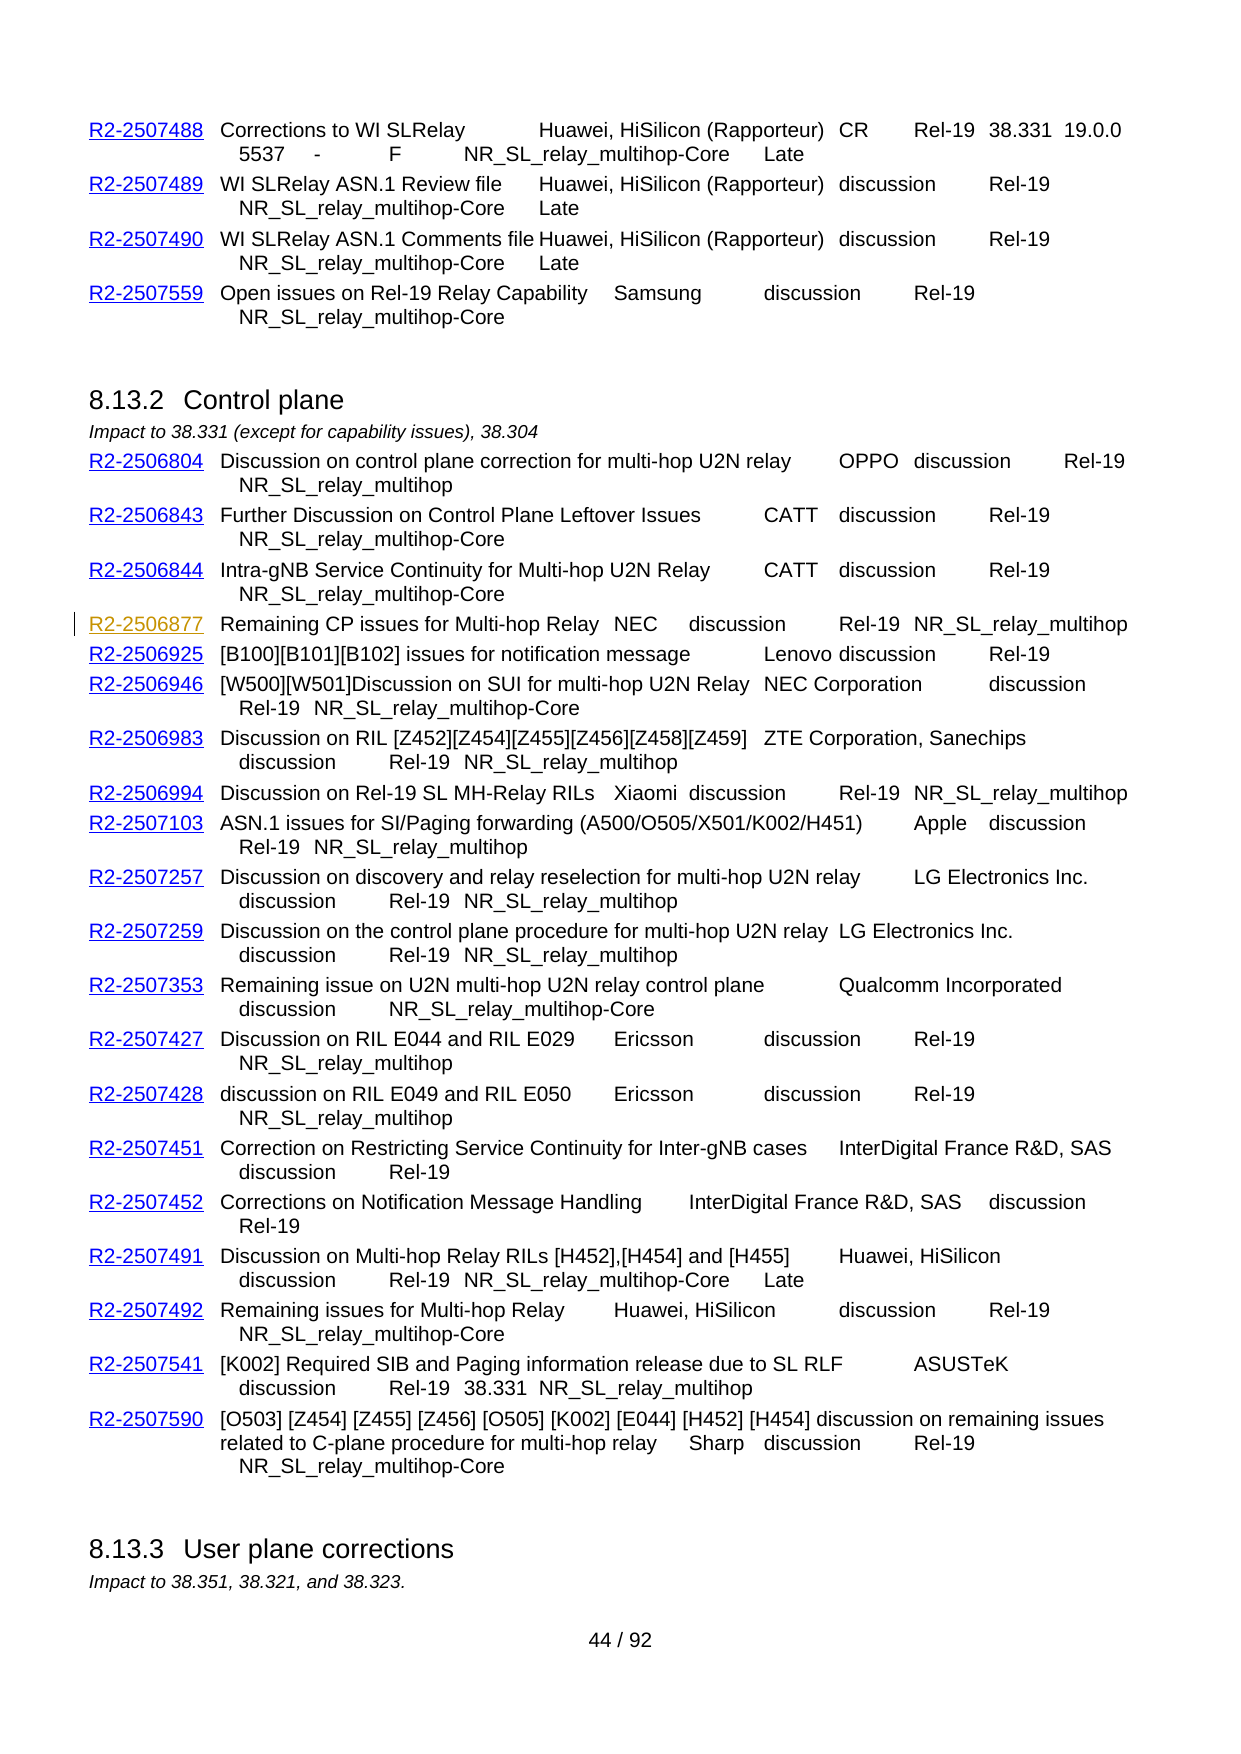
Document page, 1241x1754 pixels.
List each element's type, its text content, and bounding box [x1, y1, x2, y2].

title R2-2507427 Discussion on RIL E044 and RIL E029 Ericsson discussion Rel-19 NR_SL_relay_multihop [89, 1027, 1152, 1075]
title R2-2506843 Further Discussion on Control Plane Leftover Issues CATT discussion Rel-19 NR_SL_relay_multihop-Core [89, 503, 1152, 551]
title R2-2507452 Corrections on Notification Message Handling InterDigital France R&D, SAS discussion Rel-19 [89, 1190, 1152, 1238]
title R2-2507259 Discussion on the control plane procedure for multi-hop U2N relay LG Electronics Inc. discussion Rel-19 NR_SL_relay_multihop [89, 919, 1152, 967]
title R2-2507428 discussion on RIL E049 and RIL E050 Ericsson discussion Rel-19 NR_SL_relay_multihop [89, 1081, 1152, 1129]
title R2-2507353 Remaining issue on U2N multi-hop U2N relay control plane Qualcomm Incorporated discussion NR_SL_relay_multihop-Core [89, 973, 1152, 1021]
title R2-2507103 ASN.1 issues for SI/Paging forwarding (A500/O505/X501/K002/H451) Apple discussion Rel-19 NR_SL_relay_multihop [89, 811, 1152, 858]
title R2-2506994 Discussion on Rel-19 SL MH-Relay RILs Xiaomi discussion Rel-19 NR_SL_relay_multihop [89, 780, 1152, 804]
title R2-2507541 [K002] Required SIB and Paging information release due to SL RLF ASUSTeK discussion Rel-19 38.331 NR_SL_relay_multihop [89, 1352, 1152, 1400]
title Remaining CP issues for Multi-hop Relay NEC discussion Rel-19 NR_SL_relay_multihop [89, 612, 1152, 636]
text Impact to 38.351, 38.321, and 38.323. [89, 1571, 1152, 1592]
title R2-2507257 Discussion on discovery and relay reselection for multi-hop U2N relay LG Electronics Inc. discussion Rel-19 NR_SL_relay_multihop [89, 865, 1152, 913]
title R2-2507451 Correction on Restricting Service Continuity for Inter-gNB cases InterDigital France R&D, SAS discussion Rel-19 [89, 1136, 1152, 1183]
subtitle 8.13.3 User plane corrections [89, 1533, 1152, 1565]
title R2-2506983 Discussion on RIL [Z452][Z454][Z455][Z456][Z458][Z459] ZTE Corporation, Sanechips discussion Rel-19 NR_SL_relay_multihop [89, 726, 1152, 774]
title R2-2507492 Remaining issues for Multi-hop Relay Huawei, HiSilicon discussion Rel-19 NR_SL_relay_multihop-Core [89, 1298, 1152, 1346]
title R2-2506804 Discussion on control plane correction for multi-hop U2N relay OPPO discussion Rel-19 NR_SL_relay_multihop [89, 449, 1152, 497]
text Impact to 38.331 (except for capability issues), 38.304 [89, 421, 1152, 443]
title R2-2507489 WI SLRelay ASN.1 Review file Huawei, HiSilicon (Rapporteur) discussion Rel-19 NR_SL_relay_multihop-Core Late [89, 172, 1152, 220]
title R2-2506844 Intra-gNB Service Continuity for Multi-hop U2N Relay CATT discussion Rel-19 NR_SL_relay_multihop-Core [89, 557, 1152, 605]
title R2-2507559 Open issues on Rel-19 Relay Capability Samsung discussion Rel-19 NR_SL_relay_multihop-Core [89, 281, 1152, 328]
title R2-2506925 [B100][B101][B102] issues for notification message Lenovo discussion Rel-19 [89, 642, 1152, 666]
title R2-2507491 Discussion on Multi-hop Relay RILs [H452],[H454] and [H455] Huawei, HiSilicon discussion Rel-19 NR_SL_relay_multihop-Core Late [89, 1244, 1152, 1292]
title R2-2507590 [O503] [Z454] [Z455] [Z456] [O505] [K002] [E044] [H452] [H454] discussion on remaining issues related to C-plane procedure for multi-hop relay Sharp discussion Rel-19 NR_SL_relay_multihop-Core [89, 1406, 1152, 1478]
title R2-2507490 WI SLRelay ASN.1 Comments file Huawei, HiSilicon (Rapporteur) discussion Rel-19 NR_SL_relay_multihop-Core Late [89, 226, 1152, 274]
subtitle 8.13.2 Control plane [89, 384, 1152, 415]
title R2-2506946 [W500][W501]Discussion on SUI for multi-hop U2N Relay NEC Corporation discussion Rel-19 NR_SL_relay_multihop-Core [89, 672, 1152, 720]
title R2-2507488 Corrections to WI SLRelay Huawei, HiSilicon (Rapporteur) CR Rel-19 38.331 19.0.0 5537 - F NR_SL_relay_multihop-Core Late [89, 118, 1152, 166]
